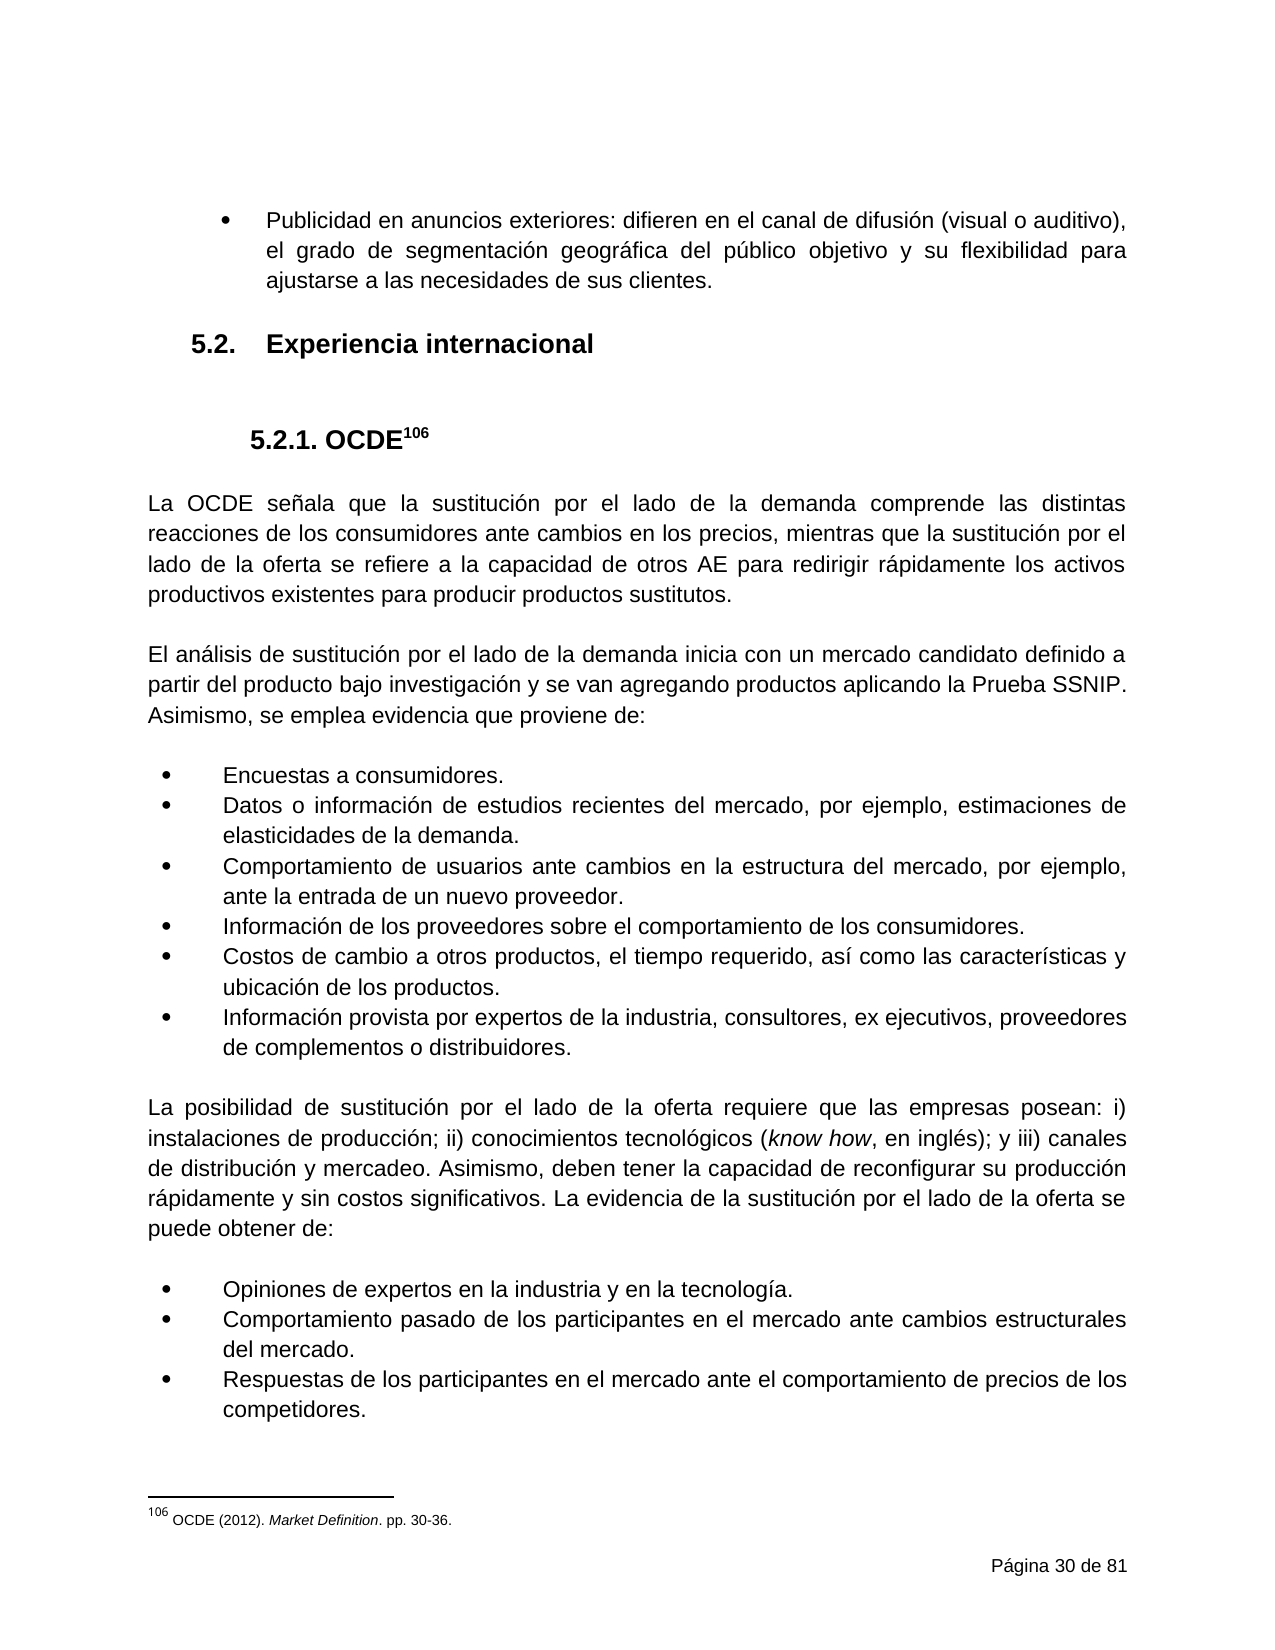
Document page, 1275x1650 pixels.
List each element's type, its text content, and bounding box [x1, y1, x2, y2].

list Respuestas de los participantes en el mercado ante el comportamiento de precios de los competidores. [162, 1366, 1127, 1423]
text La posibilidad de sustitución por el lado de la oferta requiere que las empresas posean: i) instalaciones de producción; ii) conocimientos tecnológicos (know how, en inglés); y iii) canales de distribución y mercadeo. Asimismo, deben tener la capacidad de reconfigurar su producción rápidamente y sin costos significativos. La evidencia de la sustitución por el lado de la oferta se puede obtener de: [148, 1094, 1127, 1241]
list Comportamiento de usuarios ante cambios en la estructura del mercado, por ejemplo, ante la entrada de un nuevo proveedor. [162, 853, 1127, 909]
list Información de los proveedores sobre el comportamiento de los consumidores. [162, 913, 1127, 939]
text La OCDE señala que la sustitución por el lado de la demanda comprende las distintas reacciones de los consumidores ante cambios en los precios, mientras que la sustitución por el lado de la oferta se refiere a la capacidad de otros AE para redirigir rápidamente los activos productivos existentes para producir productos sustitutos. [148, 490, 1127, 607]
list Comportamiento pasado de los participantes en el mercado ante cambios estructurales del mercado. [162, 1306, 1127, 1362]
list Datos o información de estudios recientes del mercado, por ejemplo, estimaciones de elasticidades de la demanda. [162, 792, 1127, 849]
subtitle OCDE [250, 424, 1127, 455]
list Encuestas a consumidores. [162, 762, 1127, 788]
subtitle Experiencia internacional [191, 328, 1127, 359]
list Costos de cambio a otros productos, el tiempo requerido, así como las características y ubicación de los productos. [162, 943, 1127, 1000]
list Publicidad en anuncios exteriores: difieren en el canal de difusión (visual o auditivo), el grado de segmentación geográfica del público objetivo y su flexibilidad para ajustarse a las necesidades de sus clientes. [222, 207, 1127, 293]
list Información provista por expertos de la industria, consultores, ex ejecutivos, proveedores de complementos o distribuidores. [162, 1004, 1127, 1060]
text El análisis de sustitución por el lado de la demanda inicia con un mercado candidato definido a partir del producto bajo investigación y se van agregando productos aplicando la Prueba SSNIP. Asimismo, se emplea evidencia que proviene de: [148, 641, 1127, 728]
list Opiniones de expertos en la industria y en la tecnología. [162, 1276, 1127, 1302]
